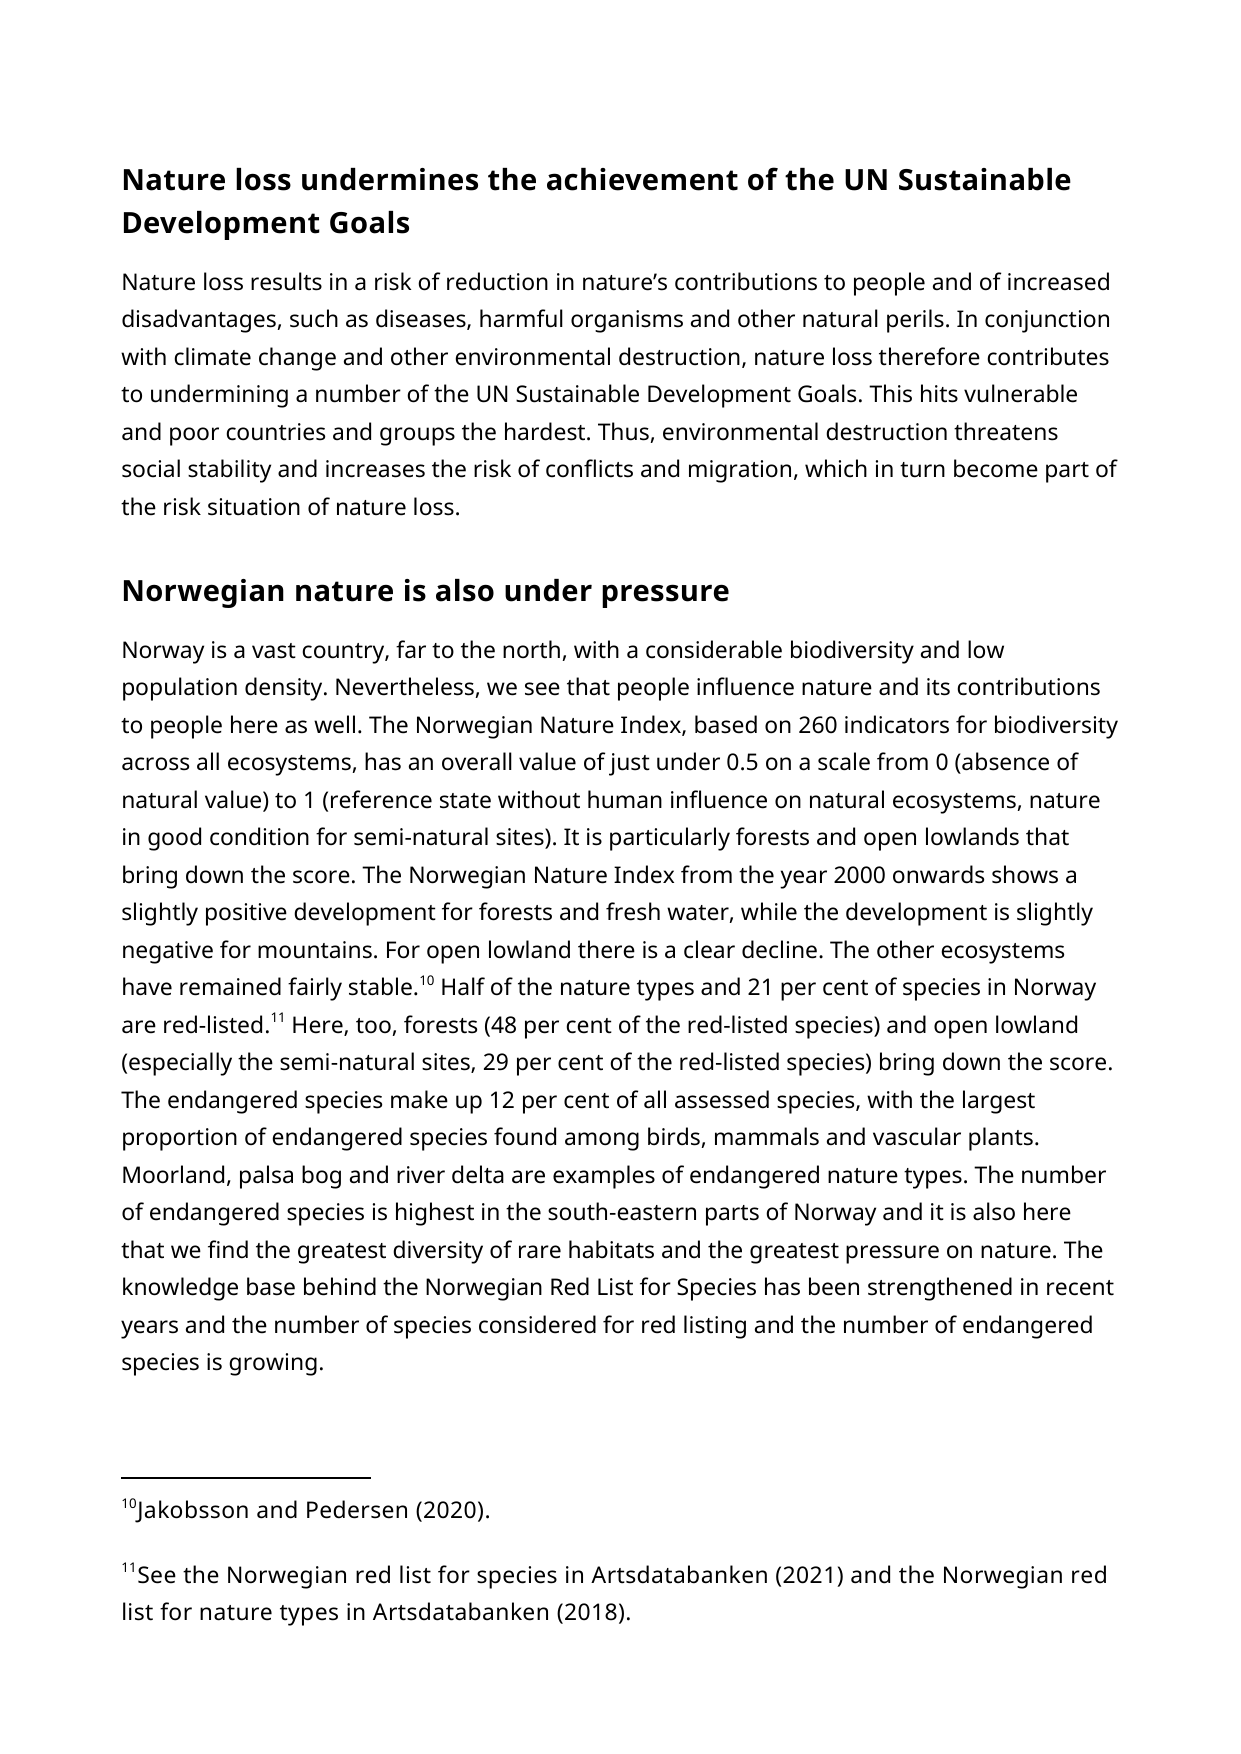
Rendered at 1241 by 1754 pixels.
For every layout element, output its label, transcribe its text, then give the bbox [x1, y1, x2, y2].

text Nature loss results in a risk of reduction in nature’s contributions to people and of increased disadvantages, such as diseases, harmful organisms and other natural perils. In conjunction with climate change and other environmental destruction, nature loss therefore contributes to undermining a number of the UN Sustainable Development Goals. This hits vulnerable and poor countries and groups the hardest. Thus, environmental destruction threatens social stability and increases the risk of conflicts and migration, which in turn become part of the risk situation of nature loss. [121, 266, 1119, 522]
subtitle Norwegian nature is also under pressure [121, 570, 1119, 610]
text Norway is a vast country, far to the north, with a considerable biodiversity and low population density. Nevertheless, we see that people influence nature and its contributions to people here as well. The Norwegian Nature Index, based on 260 indicators for biodiversity across all ecosystems, has an overall value of just under 0.5 on a scale from 0 (absence of natural value) to 1 (reference state without human influence on natural ecosystems, nature in good condition for semi-natural sites). It is particularly forests and open lowlands that bring down the score. The Norwegian Nature Index from the year 2000 onwards shows a slightly positive development for forests and fresh water, while the development is slightly negative for mountains. For open lowland there is a clear decline. The other ecosystems have remained fairly stable. Half of the nature types and 21 per cent of species in Norway are red-listed. Here, too, forests (48 per cent of the red-listed species) and open lowland (especially the semi-natural sites, 29 per cent of the red-listed species) bring down the score. The endangered species make up 12 per cent of all assessed species, with the largest proportion of endangered species found among birds, mammals and vascular plants. Moorland, palsa bog and river delta are examples of endangered nature types. The number of endangered species is highest in the south-eastern parts of Norway and it is also here that we find the greatest diversity of rare habitats and the greatest pressure on nature. The knowledge base behind the Norwegian Red List for Species has been strengthened in recent years and the number of species considered for red listing and the number of endangered species is growing. [121, 634, 1119, 1377]
subtitle Nature loss undermines the achievement of the UN Sustainable Development Goals [121, 159, 1119, 242]
